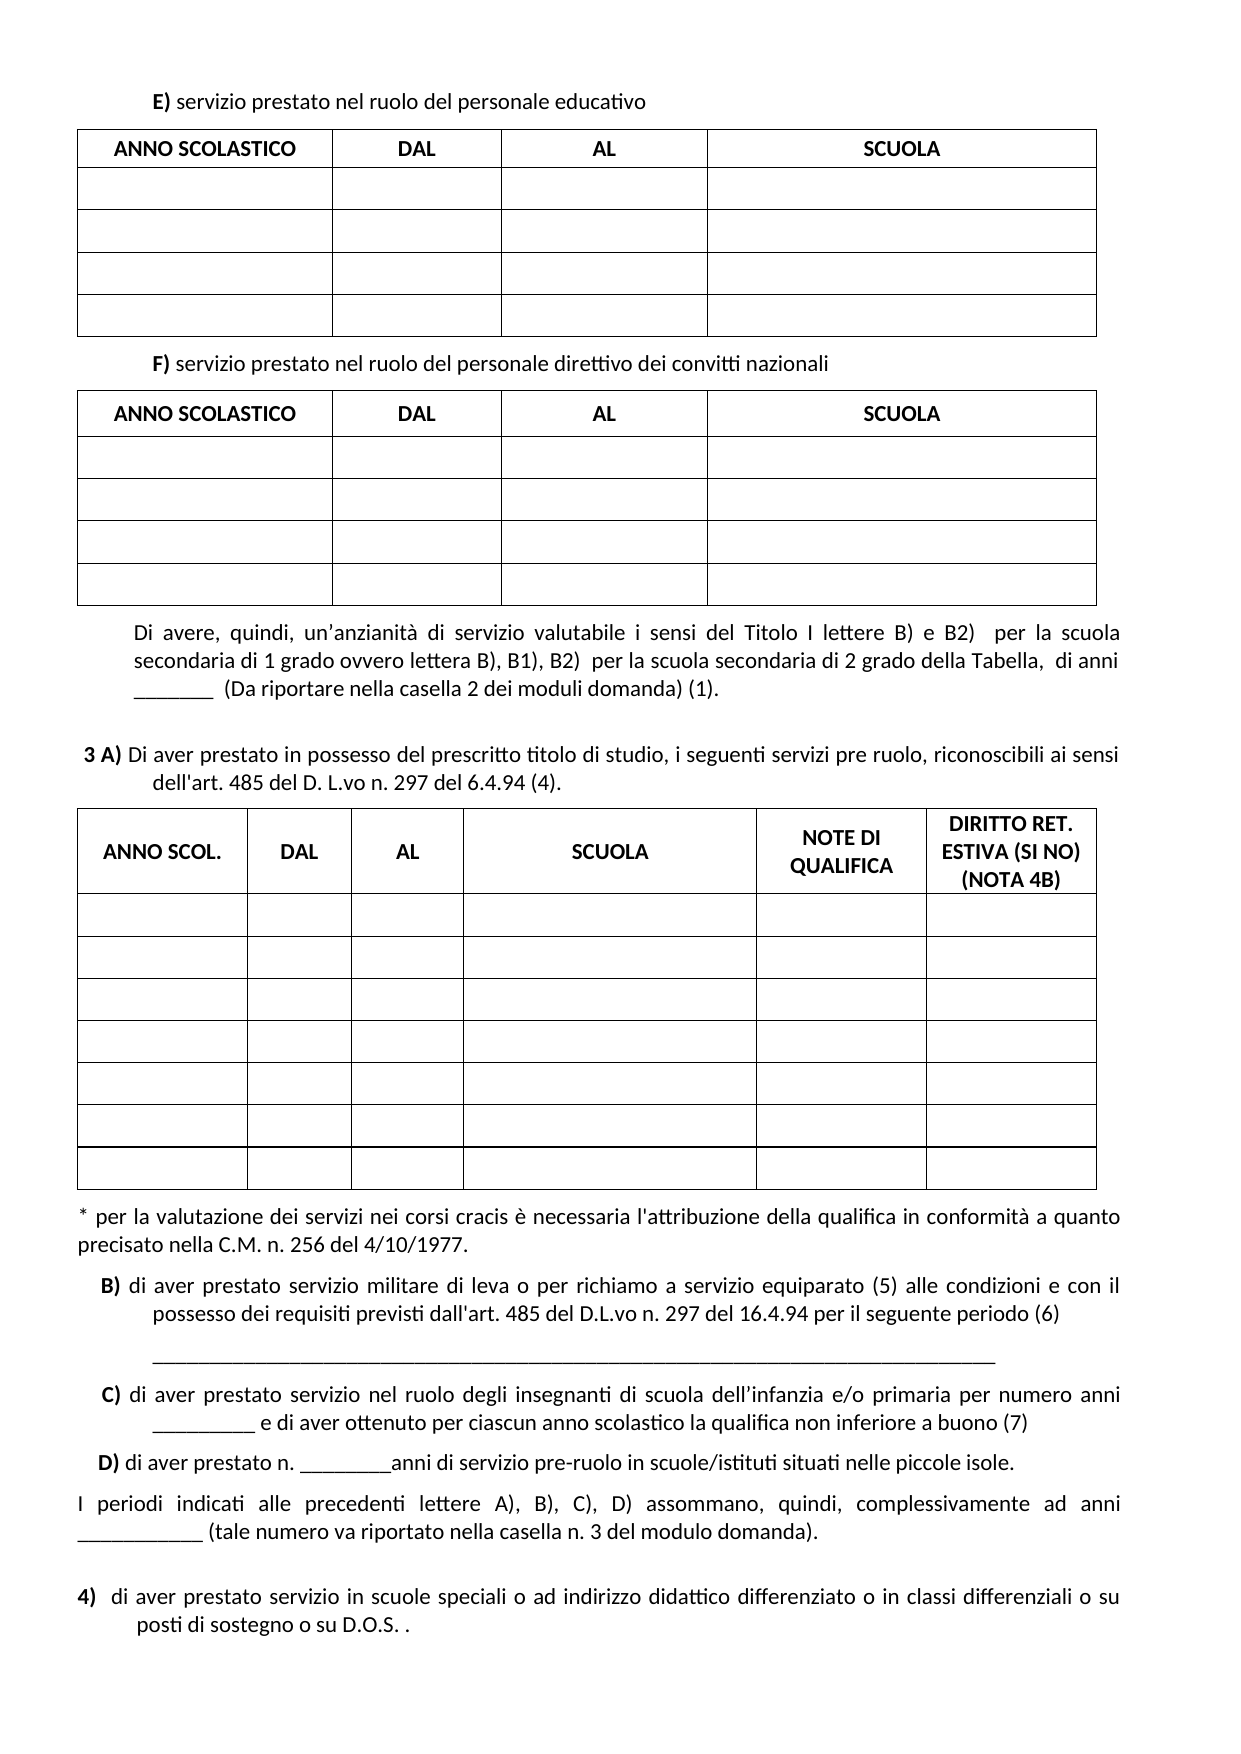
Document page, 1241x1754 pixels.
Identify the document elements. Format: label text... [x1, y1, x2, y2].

table_header DAL [333, 130, 501, 167]
table_cell [352, 894, 463, 936]
table_cell [333, 479, 501, 520]
table_cell [708, 479, 1096, 520]
table_cell [502, 210, 707, 252]
table_cell [333, 295, 501, 336]
table_cell [927, 1063, 1096, 1104]
table_cell [78, 1063, 247, 1104]
table_cell [927, 937, 1096, 978]
table_cell [927, 894, 1096, 936]
table_cell [708, 295, 1096, 336]
table_cell [502, 253, 707, 294]
table_cell [708, 437, 1096, 478]
table_cell [248, 1021, 351, 1062]
table_cell [78, 479, 332, 520]
table_cell [927, 979, 1096, 1020]
table_cell [78, 937, 247, 978]
table_cell [248, 1105, 351, 1146]
table_cell [78, 1148, 247, 1189]
table_cell [352, 1021, 463, 1062]
text ) Di aver prestato in possesso del prescritto titolo di studio, i seguenti servizi pre ruolo, riconoscibili ai sensi dell'art. 485 del D. L.vo n. 297 del 6.4.94 (4). [77, 740, 1122, 796]
table_cell [78, 253, 332, 294]
table_cell [708, 253, 1096, 294]
table_cell [352, 937, 463, 978]
text * per la valutazione dei servizi nei corsi cracis è necessaria l'attribuzione della qualifica in conformità a quanto precisato nella C.M. n. 256 del 4/10/1977. [77, 1202, 1122, 1258]
table_cell [464, 937, 756, 978]
text __________________________________________________________________________ [152, 1339, 1122, 1367]
table_cell [78, 437, 332, 478]
table_cell [464, 1105, 756, 1146]
table_cell [757, 894, 926, 936]
table_header ANNO SCOLASTICO [78, 391, 332, 436]
text 4) di aver prestato servizio in scuole speciali o ad indirizzo didattico differenziato o in classi differenziali o su posti di sostegno o su D.O.S. . [77, 1582, 1122, 1638]
table_cell [248, 1148, 351, 1189]
table_cell [352, 1105, 463, 1146]
table_cell [248, 979, 351, 1020]
table_cell [757, 1105, 926, 1146]
table_header AL [502, 130, 707, 167]
table_cell [757, 937, 926, 978]
table_cell [248, 894, 351, 936]
table_cell [78, 521, 332, 562]
table_cell [708, 521, 1096, 562]
table_cell [352, 979, 463, 1020]
table_cell [333, 521, 501, 562]
table_cell [352, 1063, 463, 1104]
table_cell [248, 937, 351, 978]
table_header DAL [248, 809, 351, 893]
table_cell [464, 1148, 756, 1189]
table_cell [757, 1063, 926, 1104]
table_cell [708, 210, 1096, 252]
table_header AL [352, 809, 463, 893]
table_header AL [502, 391, 707, 436]
table_cell [708, 168, 1096, 209]
text I periodi indicati alle precedenti lettere A), B), C), D) assommano, quindi, complessivamente ad anni ___________ (tale numero va riportato nella casella n. 3 del modulo domanda). [77, 1489, 1122, 1545]
table_cell [927, 1148, 1096, 1189]
table_cell [333, 253, 501, 294]
table_cell [78, 894, 247, 936]
table_cell [502, 564, 707, 604]
table_cell [464, 894, 756, 936]
table_header SCUOLA [464, 809, 756, 893]
table_cell [333, 168, 501, 209]
table_cell [333, 437, 501, 478]
table_cell [757, 1021, 926, 1062]
table_cell [78, 979, 247, 1020]
table_header NOTE DI QUALIFICA [757, 809, 926, 893]
text B) di aver prestato servizio militare di leva o per richiamo a servizio equiparato (5) alle condizioni e con il possesso dei requisiti previsti dall'art. 485 del D.L.vo n. 297 del 16.4.94 per il seguente periodo (6) [77, 1271, 1122, 1327]
text Di avere, quindi, un’anzianità di servizio valutabile i sensi del Titolo I lettere B) e B2) per la scuola secondaria di 1 grado ovvero lettera B), B1), B2) per la scuola secondaria di 2 grado della Tabella, di anni _______ (Da riportare nella casella 2 dei moduli domanda) (1). [134, 618, 1122, 702]
table_cell [502, 168, 707, 209]
table_header ANNO SCOL. [78, 809, 247, 893]
table_cell [78, 1105, 247, 1146]
text F) servizio prestato nel ruolo del personale direttivo dei convitti nazionali [77, 349, 1122, 377]
table_cell [248, 1063, 351, 1104]
text C) di aver prestato servizio nel ruolo degli insegnanti di scuola dell’infanzia e/o primaria per numero anni _________ e di aver ottenuto per ciascun anno scolastico la qualifica non inferiore a buono (7) [77, 1380, 1122, 1436]
table_header DAL [333, 391, 501, 436]
table_cell [78, 210, 332, 252]
table_cell [333, 564, 501, 604]
table_cell [78, 564, 332, 604]
table_cell [78, 168, 332, 209]
table_cell [757, 979, 926, 1020]
text D) di aver prestato n. ________anni di servizio pre-ruolo in scuole/istituti situati nelle piccole isole. [77, 1448, 1122, 1476]
table_cell [927, 1021, 1096, 1062]
table_cell [333, 210, 501, 252]
table_header ANNO SCOLASTICO [78, 130, 332, 167]
table_cell [708, 564, 1096, 604]
table_cell [502, 521, 707, 562]
table_cell [78, 1021, 247, 1062]
table_cell [502, 437, 707, 478]
table_cell [78, 295, 332, 336]
table_cell [502, 479, 707, 520]
table_header SCUOLA [708, 391, 1096, 436]
table_cell [502, 295, 707, 336]
table_cell [464, 1063, 756, 1104]
table_header SCUOLA [708, 130, 1096, 167]
table_cell [464, 1021, 756, 1062]
table_header DIRITTO RET. ESTIVA (SI NO) (NOTA 4B) [927, 809, 1096, 893]
text E) servizio prestato nel ruolo del personale educativo [77, 87, 1122, 115]
table_cell [927, 1105, 1096, 1146]
table_cell [757, 1148, 926, 1189]
table_cell [352, 1148, 463, 1189]
table_cell [464, 979, 756, 1020]
